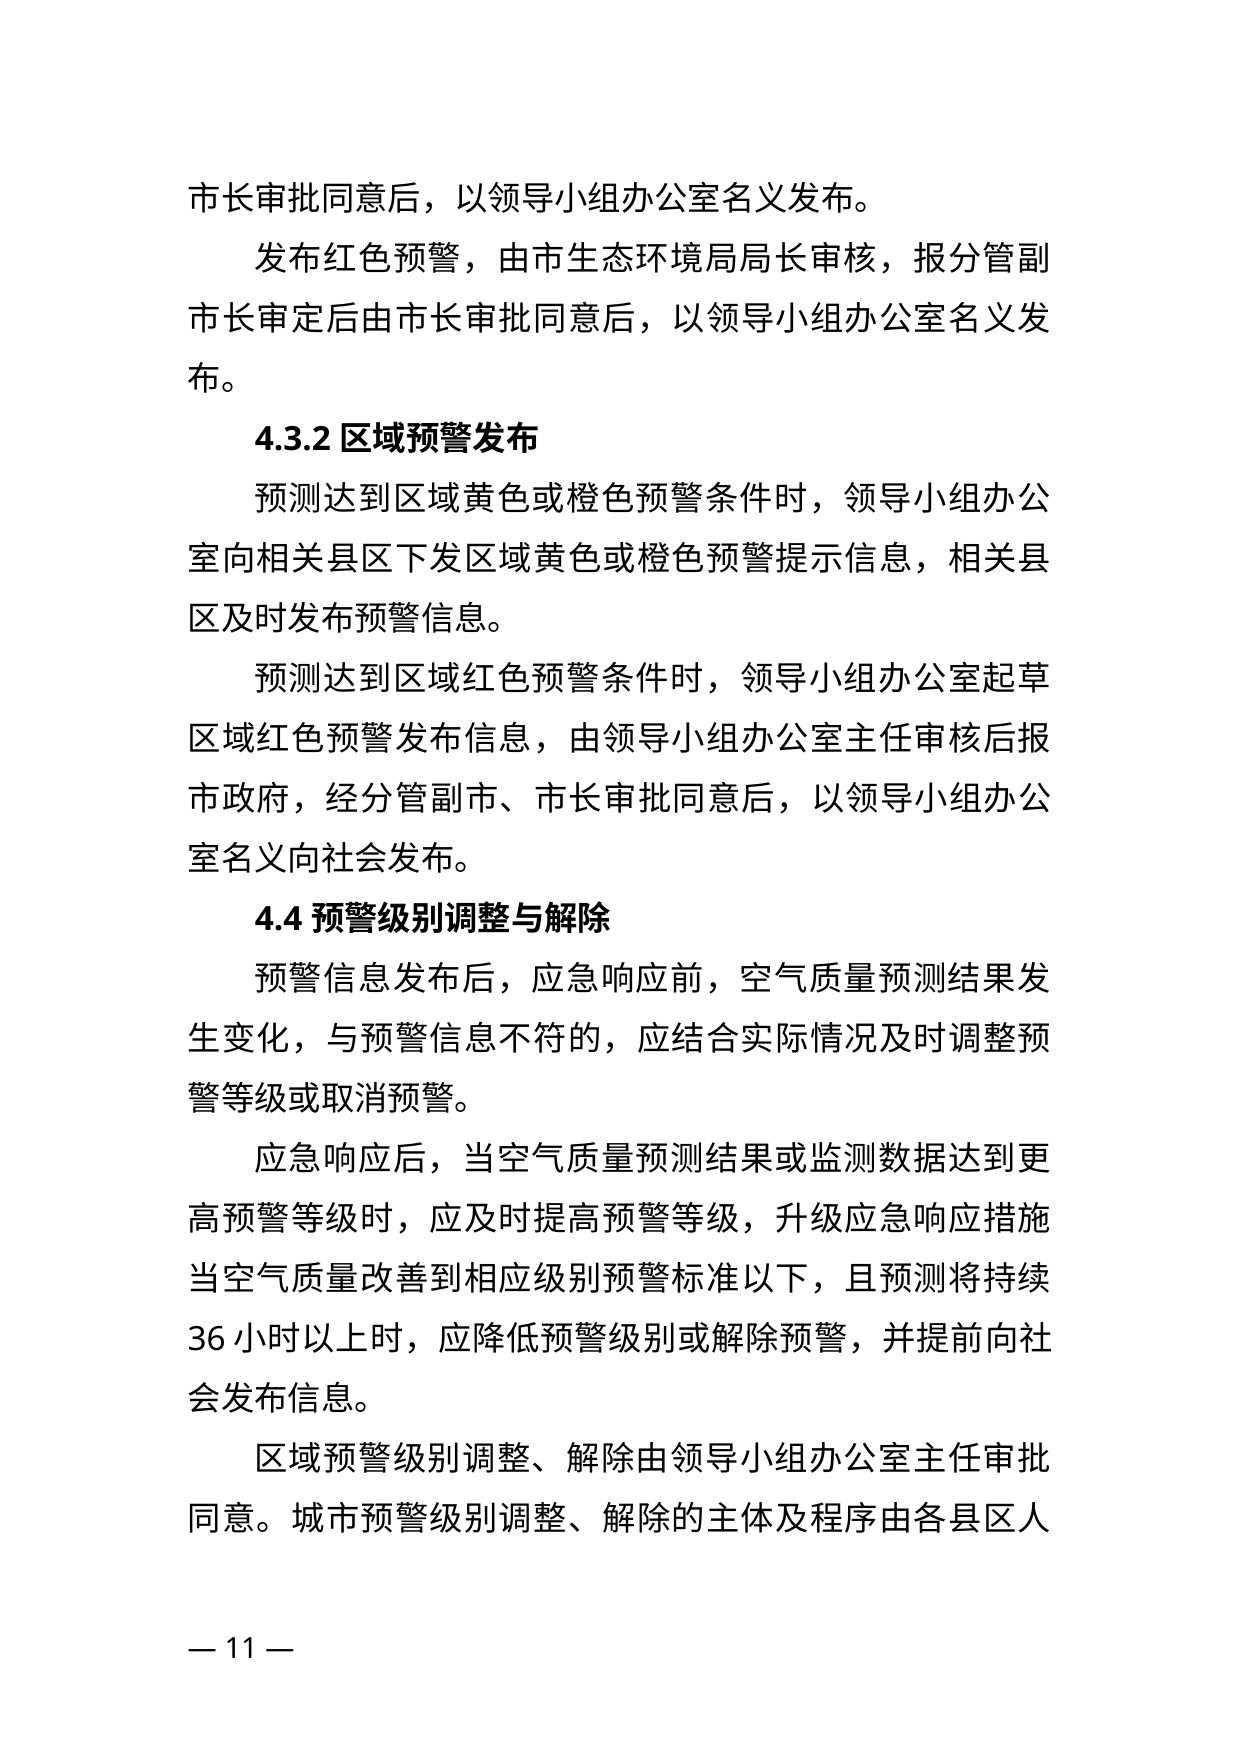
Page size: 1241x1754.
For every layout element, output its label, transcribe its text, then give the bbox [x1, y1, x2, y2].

text 预警信息发布后，应急响应前，空气质量预测结果发生变化，与预警信息不符的，应结合实际情况及时调整预警等级或取消预警。 [187, 942, 1053, 1122]
text 4.4 预警级别调整与解除 [187, 882, 1053, 942]
text 发布红色预警，由市生态环境局局长审核，报分管副市长审定后由市长审批同意后，以领导小组办公室名义发布。 [187, 222, 1053, 402]
text 预测达到区域红色预警条件时，领导小组办公室起草区域红色预警发布信息，由领导小组办公室主任审核后报市政府，经分管副市、市长审批同意后，以领导小组办公室名义向社会发布。 [187, 642, 1053, 882]
text 预测达到区域黄色或橙色预警条件时，领导小组办公室向相关县区下发区域黄色或橙色预警提示信息，相关县区及时发布预警信息。 [187, 462, 1053, 642]
text 应急响应后，当空气质量预测结果或监测数据达到更高预警等级时，应及时提高预警等级，升级应急响应措施。当空气质量改善到相应级别预警标准以下，且预测将持续36小时以上时，应降低预警级别或解除预警，并提前向社会发布信息。 [187, 1122, 1053, 1422]
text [187, 162, 1053, 222]
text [187, 1422, 1053, 1542]
text 4.3.2 区域预警发布 [187, 402, 1053, 462]
